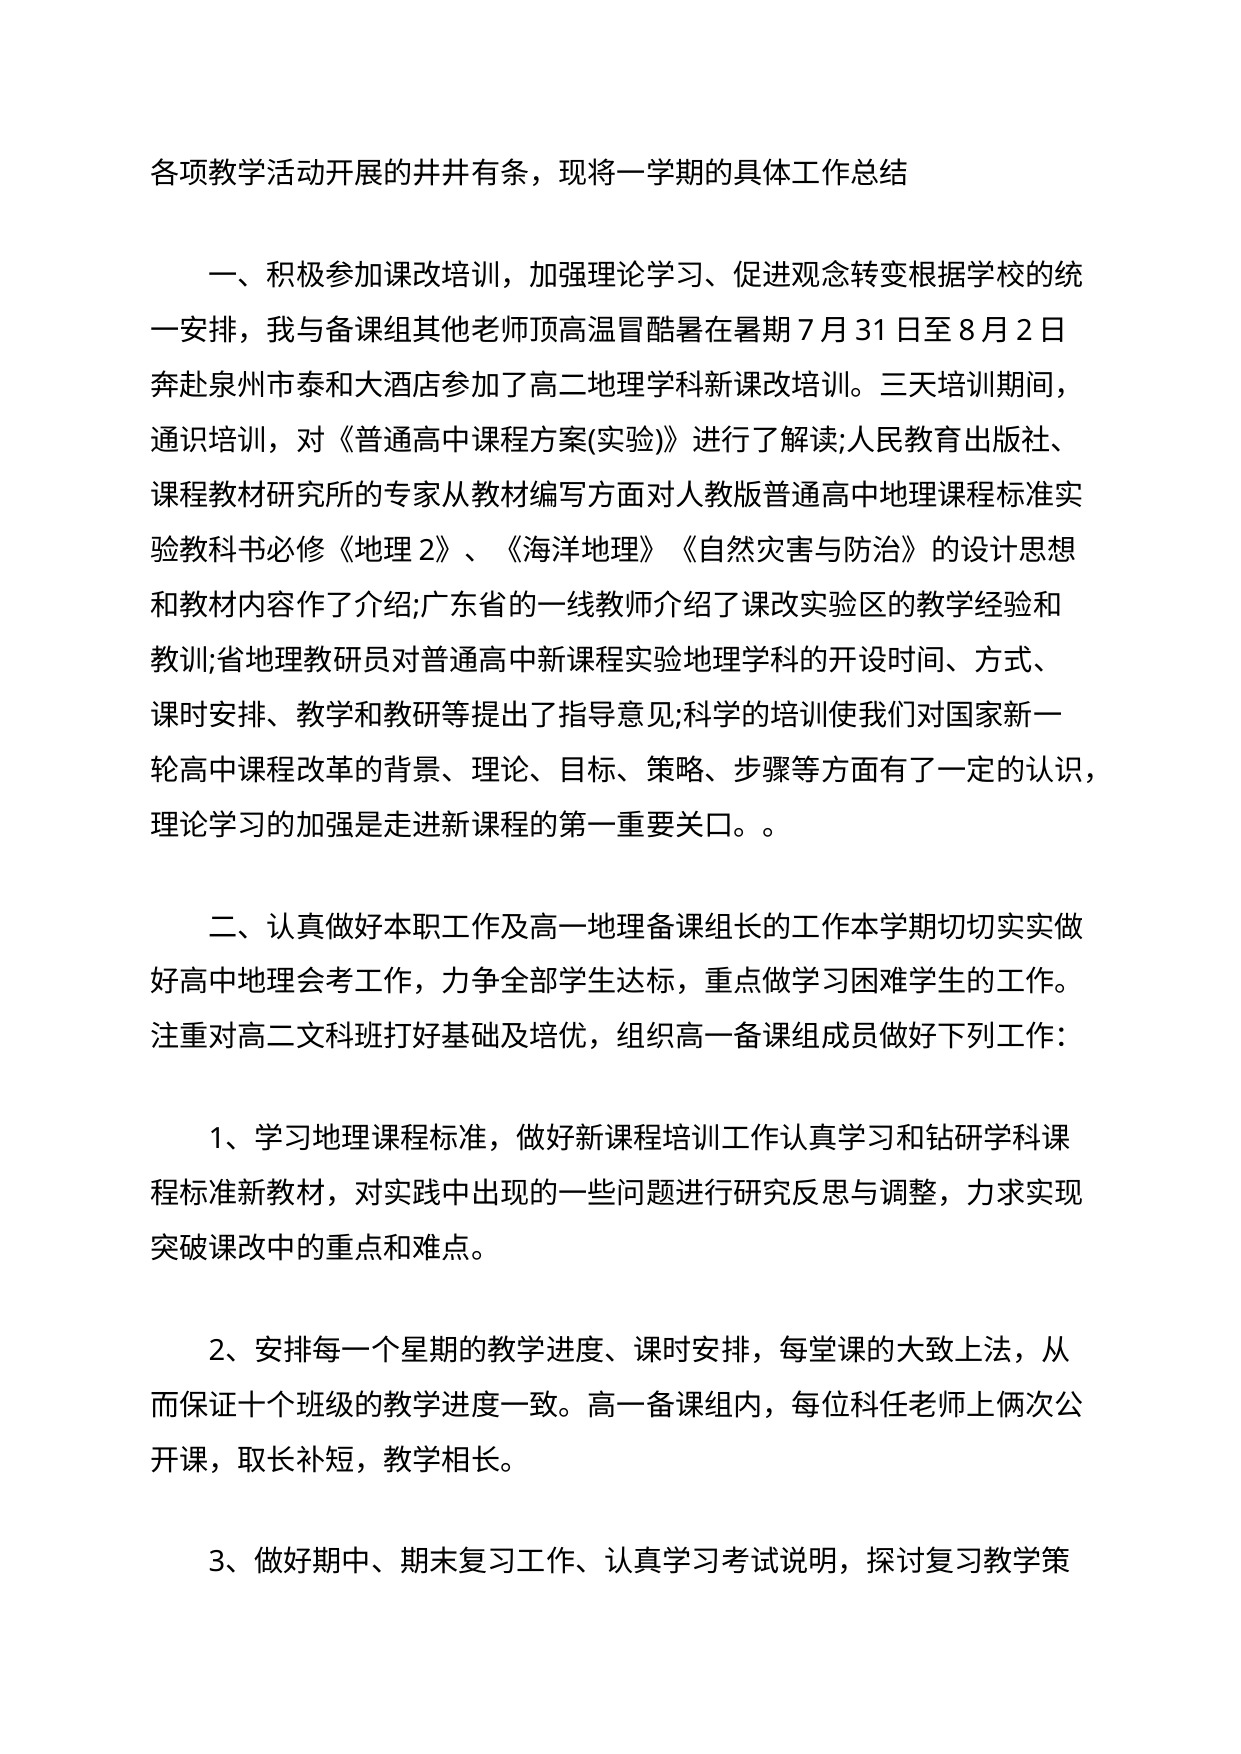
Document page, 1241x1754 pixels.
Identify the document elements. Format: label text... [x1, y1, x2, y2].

text 二、认真做好本职工作及高一地理备课组长的工作本学期切切实实做好高中地理会考工作，力争全部学生达标，重点做学习困难学生的工作。注重对高二文科班打好基础及培优，组织高一备课组成员做好下列工作： [150, 903, 1090, 1055]
text 一、积极参加课改培训，加强理论学习、促进观念转变根据学校的统一安排，我与备课组其他老师顶高温冒酷暑在暑期7月31日至8月2日奔赴泉州市泰和大酒店参加了高二地理学科新课改培训。三天培训期间，通识培训，对《普通高中课程方案(实验)》进行了解读;人民教育出版社、课程教材研究所的专家从教材编写方面对人教版普通高中地理课程标准实验教科书必修《地理2》、《海洋地理》《自然灾害与防治》的设计思想和教材内容作了介绍;广东省的一线教师介绍了课改实验区的教学经验和教训;省地理教研员对普通高中新课程实验地理学科的开设时间、方式、课时安排、教学和教研等提出了指导意见;科学的培训使我们对国家新一轮高中课程改革的背景、理论、目标、策略、步骤等方面有了一定的认识，理论学习的加强是走进新课程的第一重要关口。。 [150, 252, 1090, 844]
text 1、学习地理课程标准，做好新课程培训工作认真学习和钻研学科课程标准新教材，对实践中出现的一些问题进行研究反思与调整，力求实现突破课改中的重点和难点。 [150, 1115, 1090, 1267]
text 2、安排每一个星期的教学进度、课时安排，每堂课的大致上法，从而保证十个班级的教学进度一致。高一备课组内，每位科任老师上俩次公开课，取长补短，教学相长。 [150, 1326, 1090, 1478]
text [150, 1538, 1090, 1580]
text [150, 150, 1090, 192]
